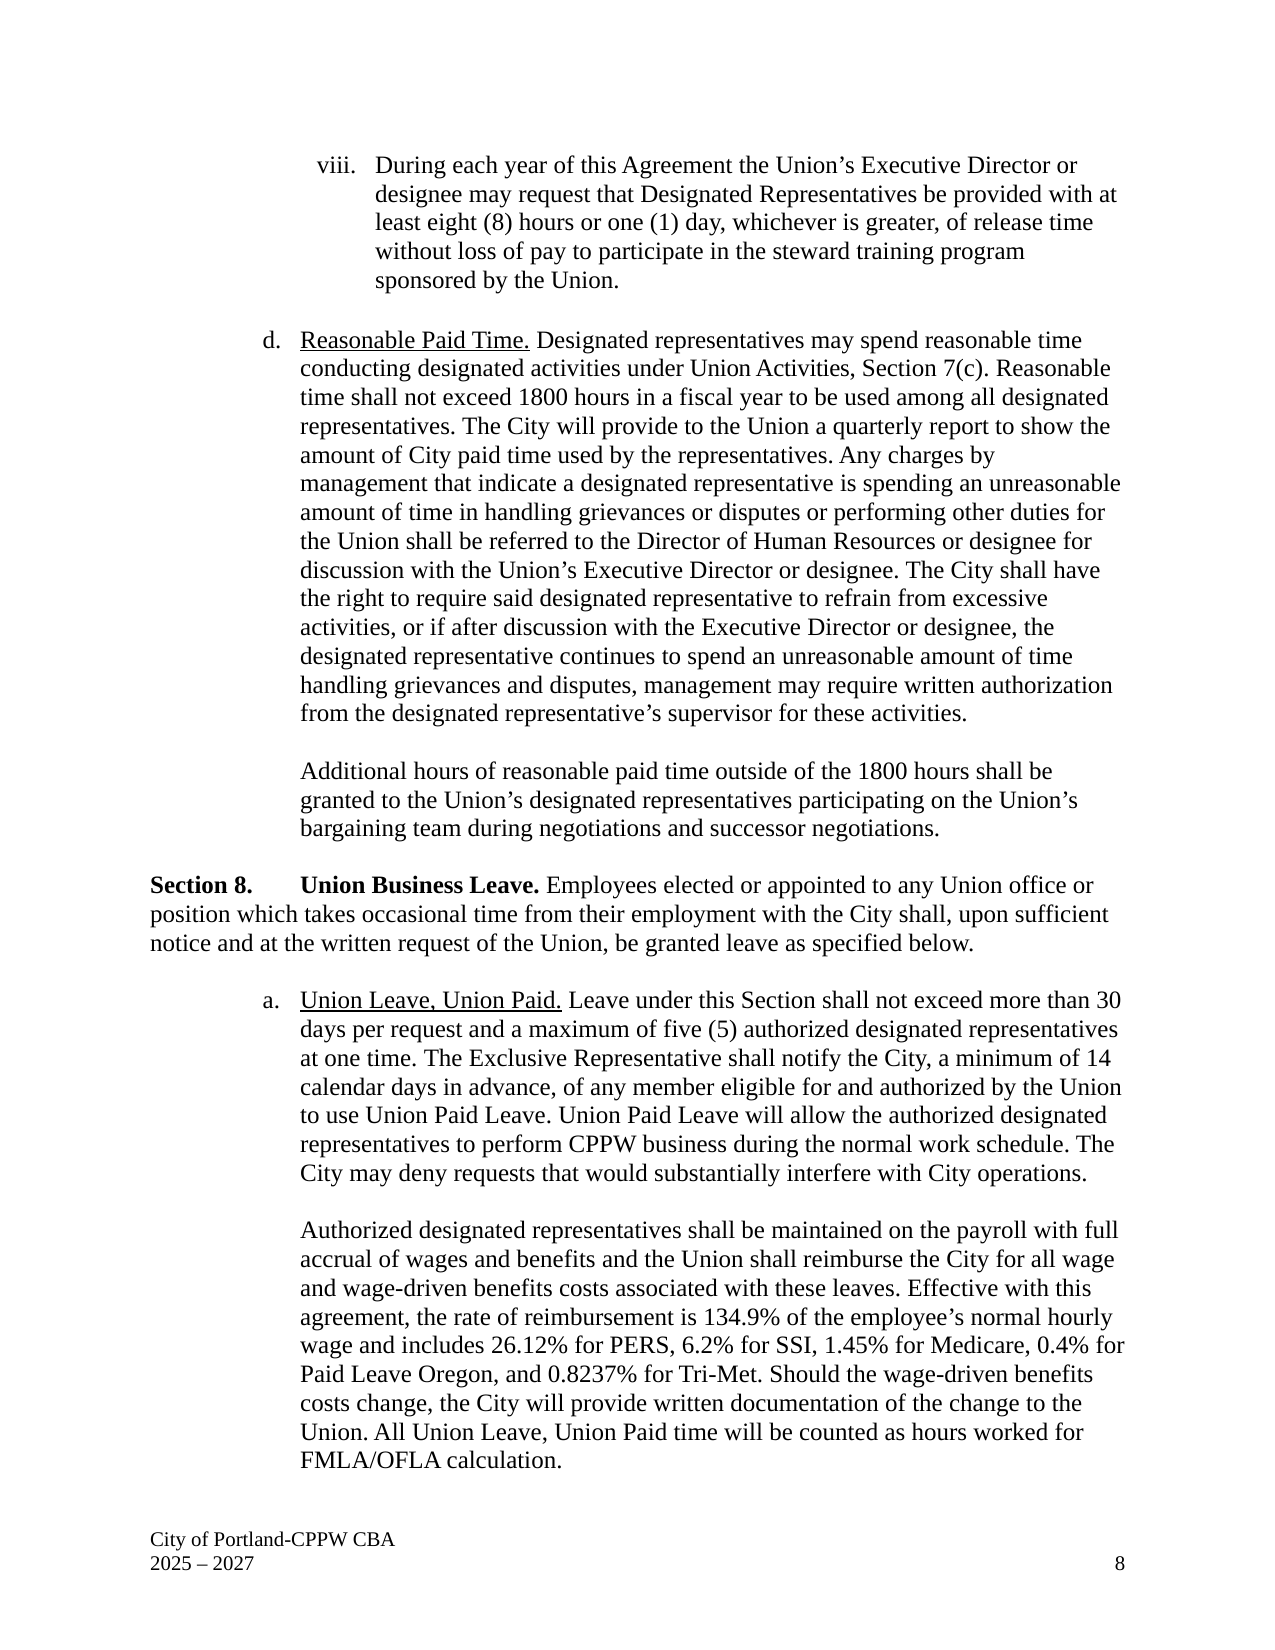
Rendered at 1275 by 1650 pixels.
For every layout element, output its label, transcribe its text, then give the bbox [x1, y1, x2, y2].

list Union Business Leave. Employees elected or appointed to any Union office or position which takes occasional time from their employment with the City shall, upon sufficient notice and at the written request of the Union, be granted leave as specified below. [150, 870, 1125, 957]
list During each year of this Agreement the Union’s Executive Director or designee may request that Designated Representatives be provided with at least eight (8) hours or one (1) day, whichever is greater, of release time without loss of pay to participate in the steward training program sponsored by the Union. [356, 150, 1125, 294]
list Additional hours of reasonable paid time outside of the 1800 hours shall be granted to the Union’s designated representatives participating on the Union’s bargaining team during negotiations and successor negotiations. [300, 756, 1125, 842]
list Union Leave, Union Paid. Leave under this Section shall not exceed more than 30 days per request and a maximum of five (5) authorized designated representatives at one time. The Exclusive Representative shall notify the City, a minimum of 14 calendar days in advance, of any member eligible for and authorized by the Union to use Union Paid Leave. Union Paid Leave will allow the authorized designated representatives to perform CPPW business during the normal work schedule. The City may deny requests that would substantially interfere with City operations. [262, 985, 1125, 1187]
list Reasonable Paid Time. Designated representatives may spend reasonable time conducting designated activities under Union Activities, Section 7(c). Reasonable time shall not exceed 1800 hours in a fiscal year to be used among all designated representatives. The City will provide to the Union a quarterly report to show the amount of City paid time used by the representatives. Any charges by management that indicate a designated representative is spending an unreasonable amount of time in handling grievances or disputes or performing other duties for the Union shall be referred to the Director of Human Resources or designee for discussion with the Union’s Executive Director or designee. The City shall have the right to require said designated representative to refrain from excessive activities, or if after discussion with the Executive Director or designee, the designated representative continues to spend an unreasonable amount of time handling grievances and disputes, management may require written authorization from the designated representative’s supervisor for these activities. [262, 325, 1125, 727]
list Authorized designated representatives shall be maintained on the payroll with full accrual of wages and benefits and the Union shall reimburse the City for all wage and wage-driven benefits costs associated with these leaves. Effective with this agreement, the rate of reimbursement is 134.9% of the employee’s normal hourly wage and includes 26.12% for PERS, 6.2% for SSI, 1.45% for Medicare, 0.4% for Paid Leave Oregon, and 0.8237% for Tri-Met. Should the wage-driven benefits costs change, the City will provide written documentation of the change to the Union. All Union Leave, Union Paid time will be counted as hours worked for FMLA/OFLA calculation. [300, 1215, 1125, 1474]
